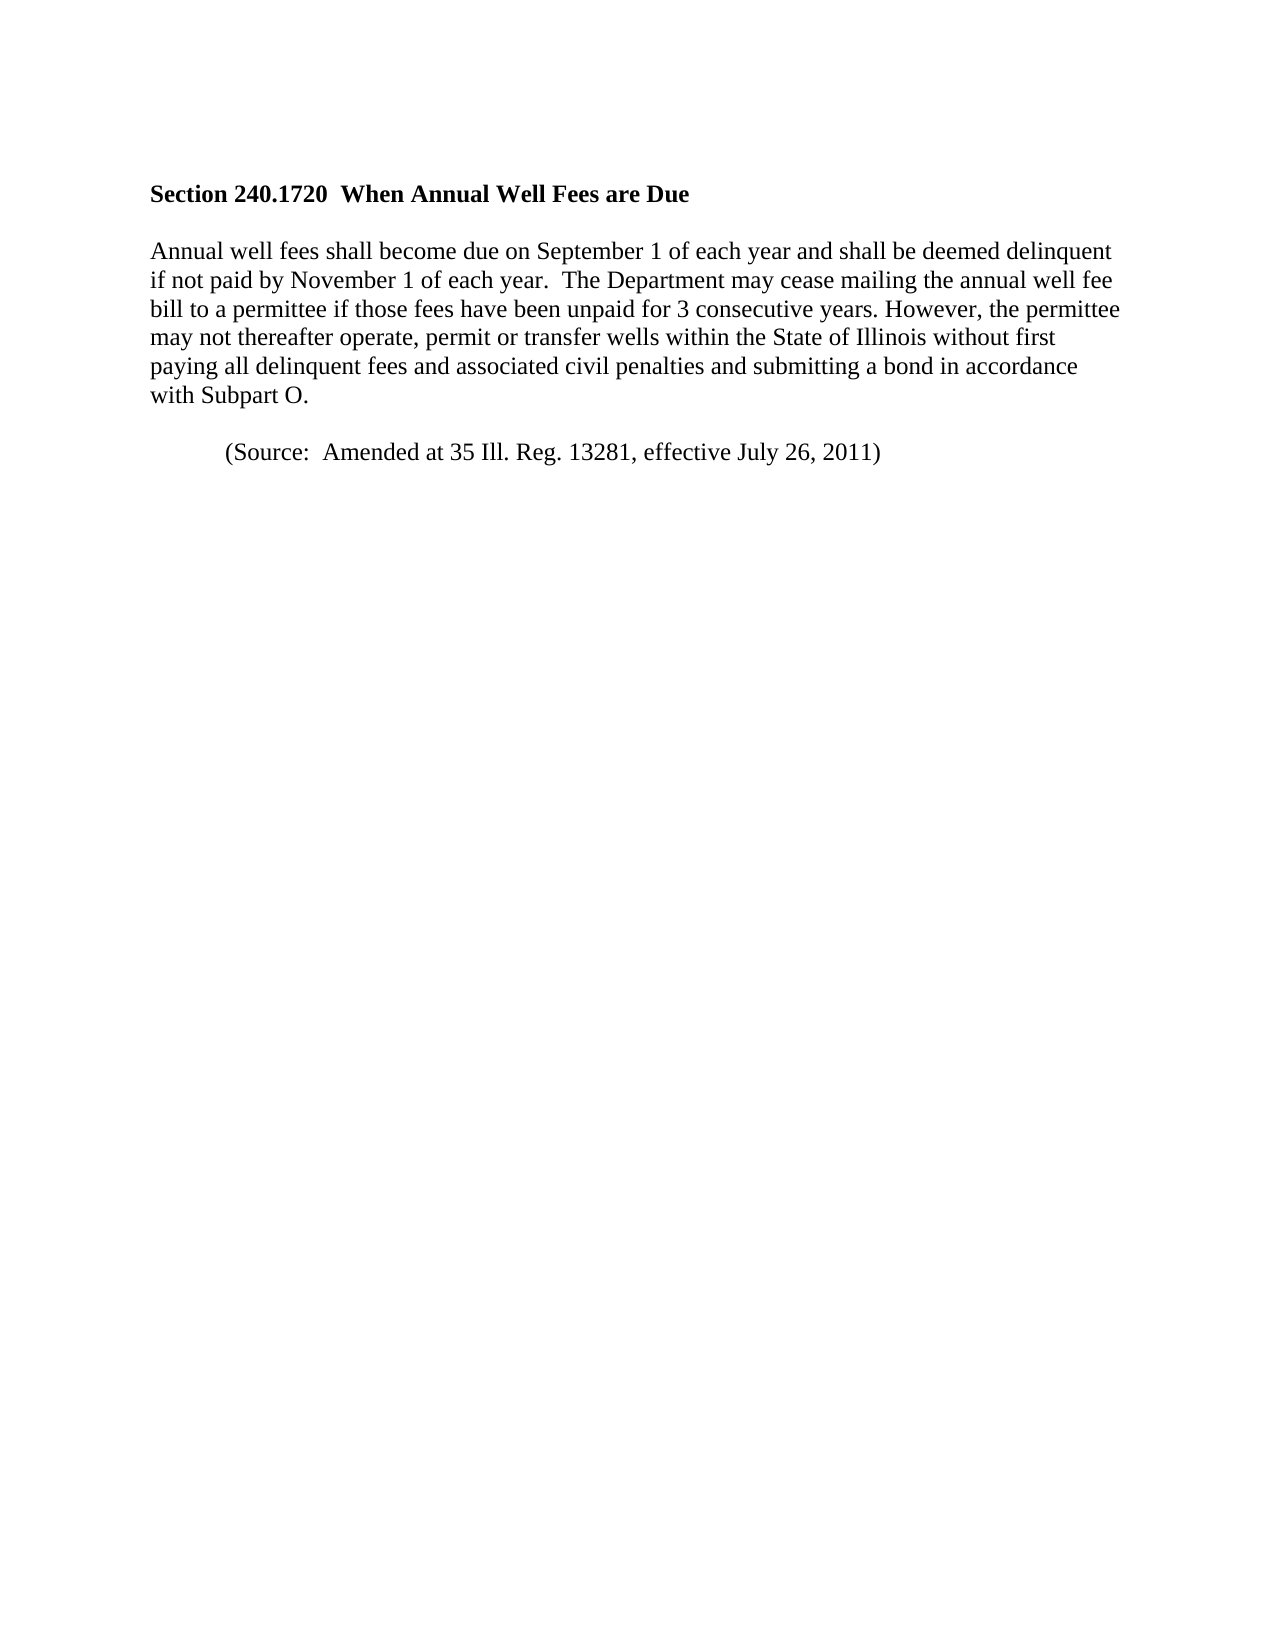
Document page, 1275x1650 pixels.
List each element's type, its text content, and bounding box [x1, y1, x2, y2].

text Annual well fees shall become due on September 1 of each year and shall be deemed delinquent if not paid by November 1 of each year. The Department may cease mailing the annual well fee bill to a permittee if those fees have been unpaid for 3 consecutive years. However, the permittee may not thereafter operate, permit or transfer wells within the State of Illinois without first paying all delinquent fees and associated civil penalties and submitting a bond in accordance with Subpart O. [150, 236, 1125, 409]
text Section 240.1720 When Annual Well Fees are Due [150, 179, 1125, 207]
text (Source: Amended at 35 Ill. Reg. 13281, effective July 26, 2011) [225, 437, 1125, 466]
